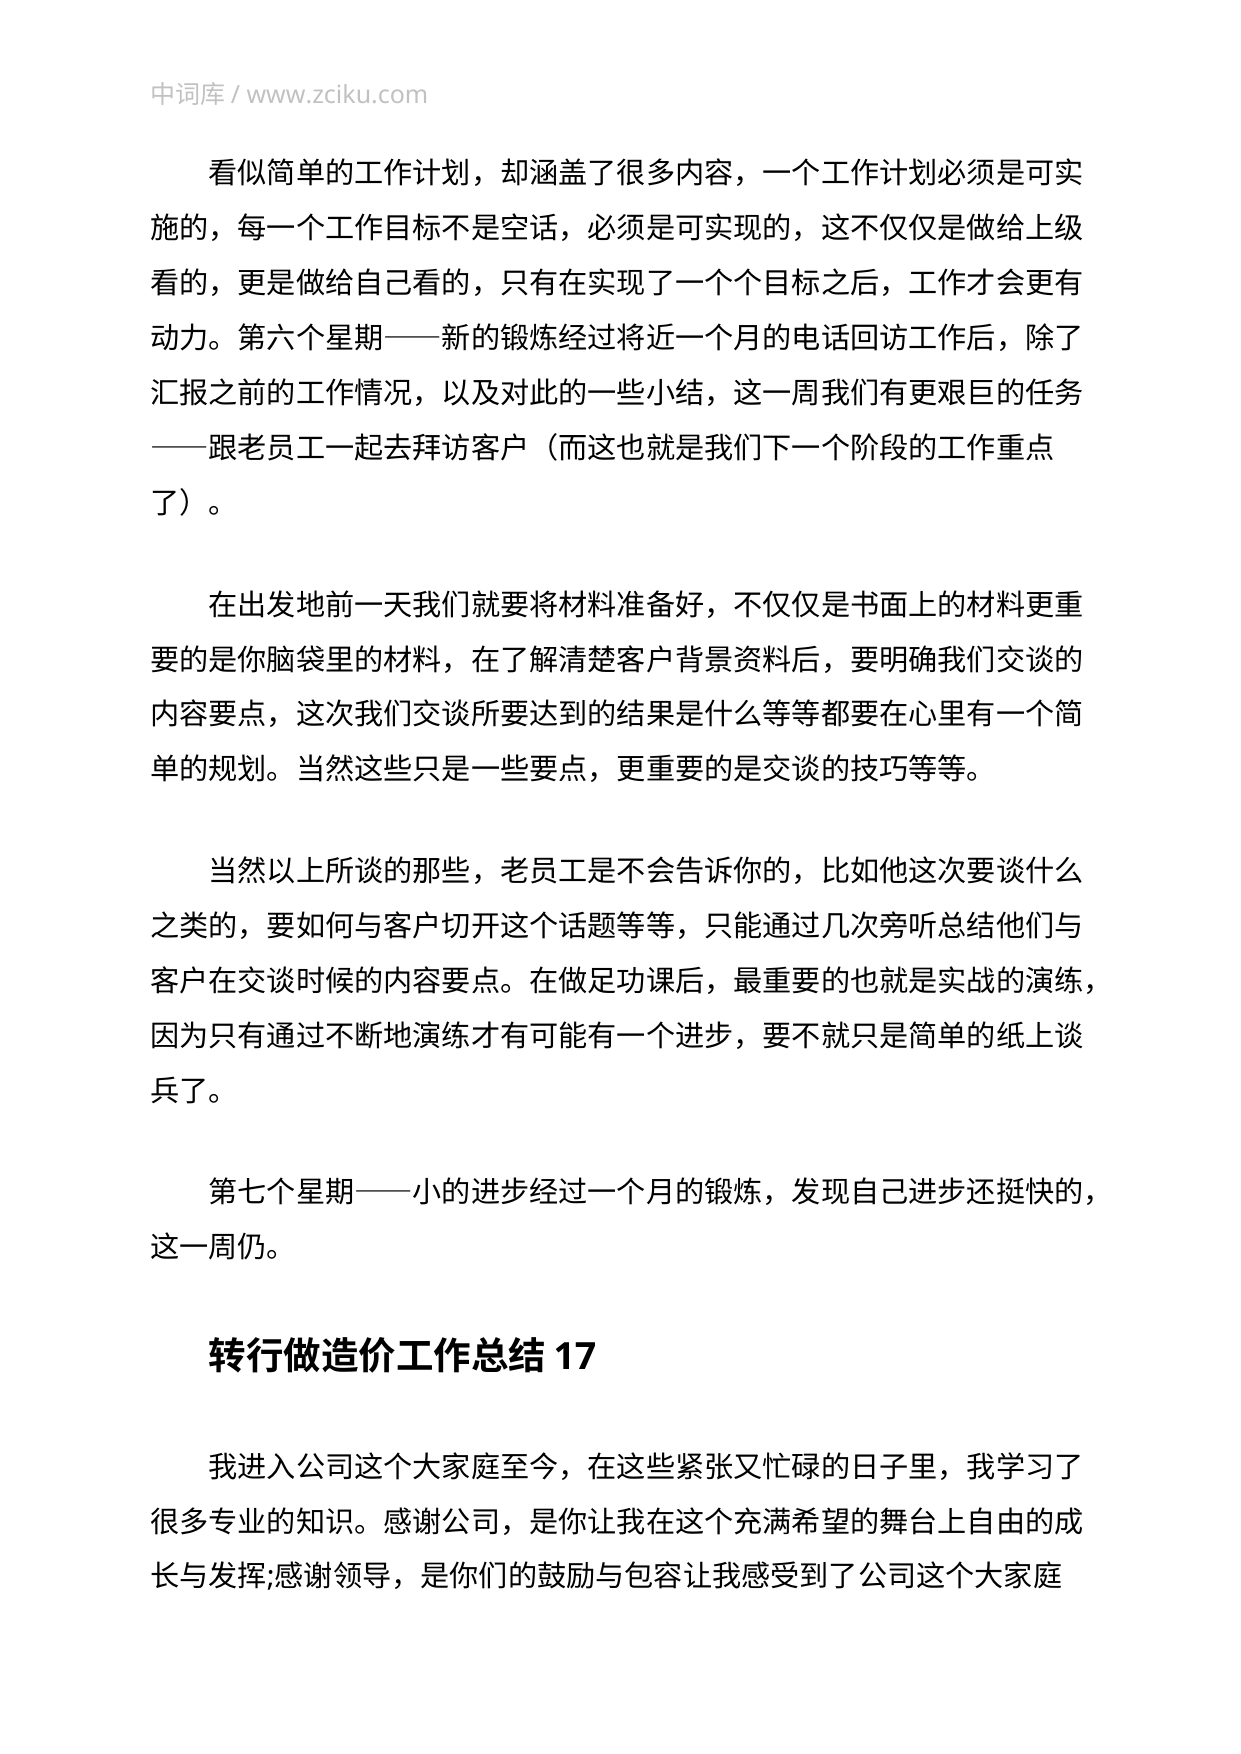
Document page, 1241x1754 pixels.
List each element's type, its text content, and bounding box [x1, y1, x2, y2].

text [150, 1443, 1090, 1595]
text 转行做造价工作总结17 [150, 1326, 1090, 1380]
text 第七个星期——小的进步经过一个月的锻炼，发现自己进步还挺快的，这一周仍。 [150, 1169, 1090, 1266]
text 当然以上所谈的那些，老员工是不会告诉你的，比如他这次要谈什么之类的，要如何与客户切开这个话题等等，只能通过几次旁听总结他们与客户在交谈时候的内容要点。在做足功课后，最重要的也就是实战的演练，因为只有通过不断地演练才有可能有一个进步，要不就只是简单的纸上谈兵了。 [150, 848, 1090, 1109]
text 看似简单的工作计划，却涵盖了很多内容，一个工作计划必须是可实施的，每一个工作目标不是空话，必须是可实现的，这不仅仅是做给上级看的，更是做给自己看的，只有在实现了一个个目标之后，工作才会更有动力。第六个星期——新的锻炼经过将近一个月的电话回访工作后，除了汇报之前的工作情况，以及对此的一些小结，这一周我们有更艰巨的任务——跟老员工一起去拜访客户（而这也就是我们下一个阶段的工作重点了）。 [150, 150, 1090, 522]
text 在出发地前一天我们就要将材料准备好，不仅仅是书面上的材料更重要的是你脑袋里的材料，在了解清楚客户背景资料后，要明确我们交谈的内容要点，这次我们交谈所要达到的结果是什么等等都要在心里有一个简单的规划。当然这些只是一些要点，更重要的是交谈的技巧等等。 [150, 581, 1090, 788]
